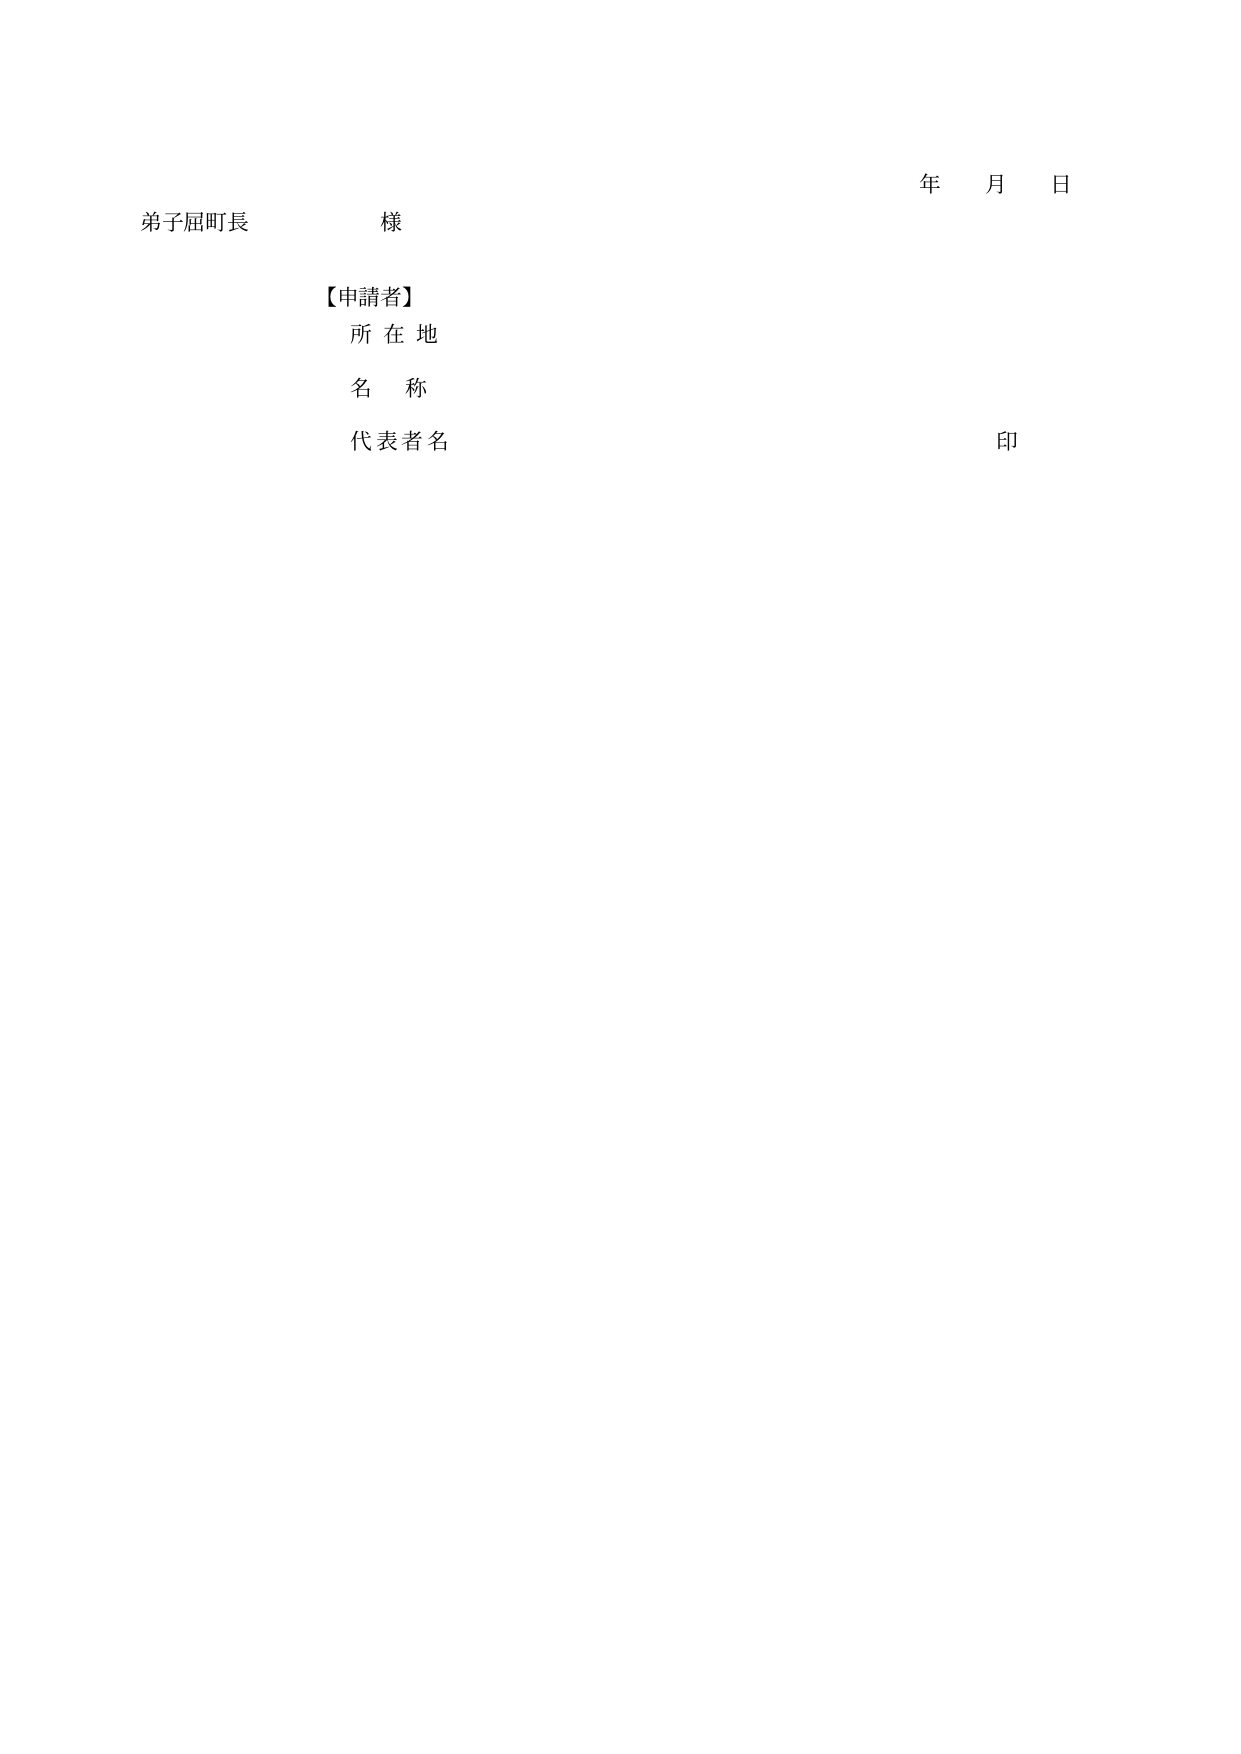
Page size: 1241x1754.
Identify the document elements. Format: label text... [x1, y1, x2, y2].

text 所在地 [351, 314, 1122, 352]
text 年 月 日 [118, 164, 1072, 202]
text 名称 [351, 368, 1122, 405]
text 弟子屈町長 様 [118, 202, 1122, 239]
text 代表者名 印 [351, 421, 1122, 458]
text 【申請者】 [118, 277, 1122, 314]
